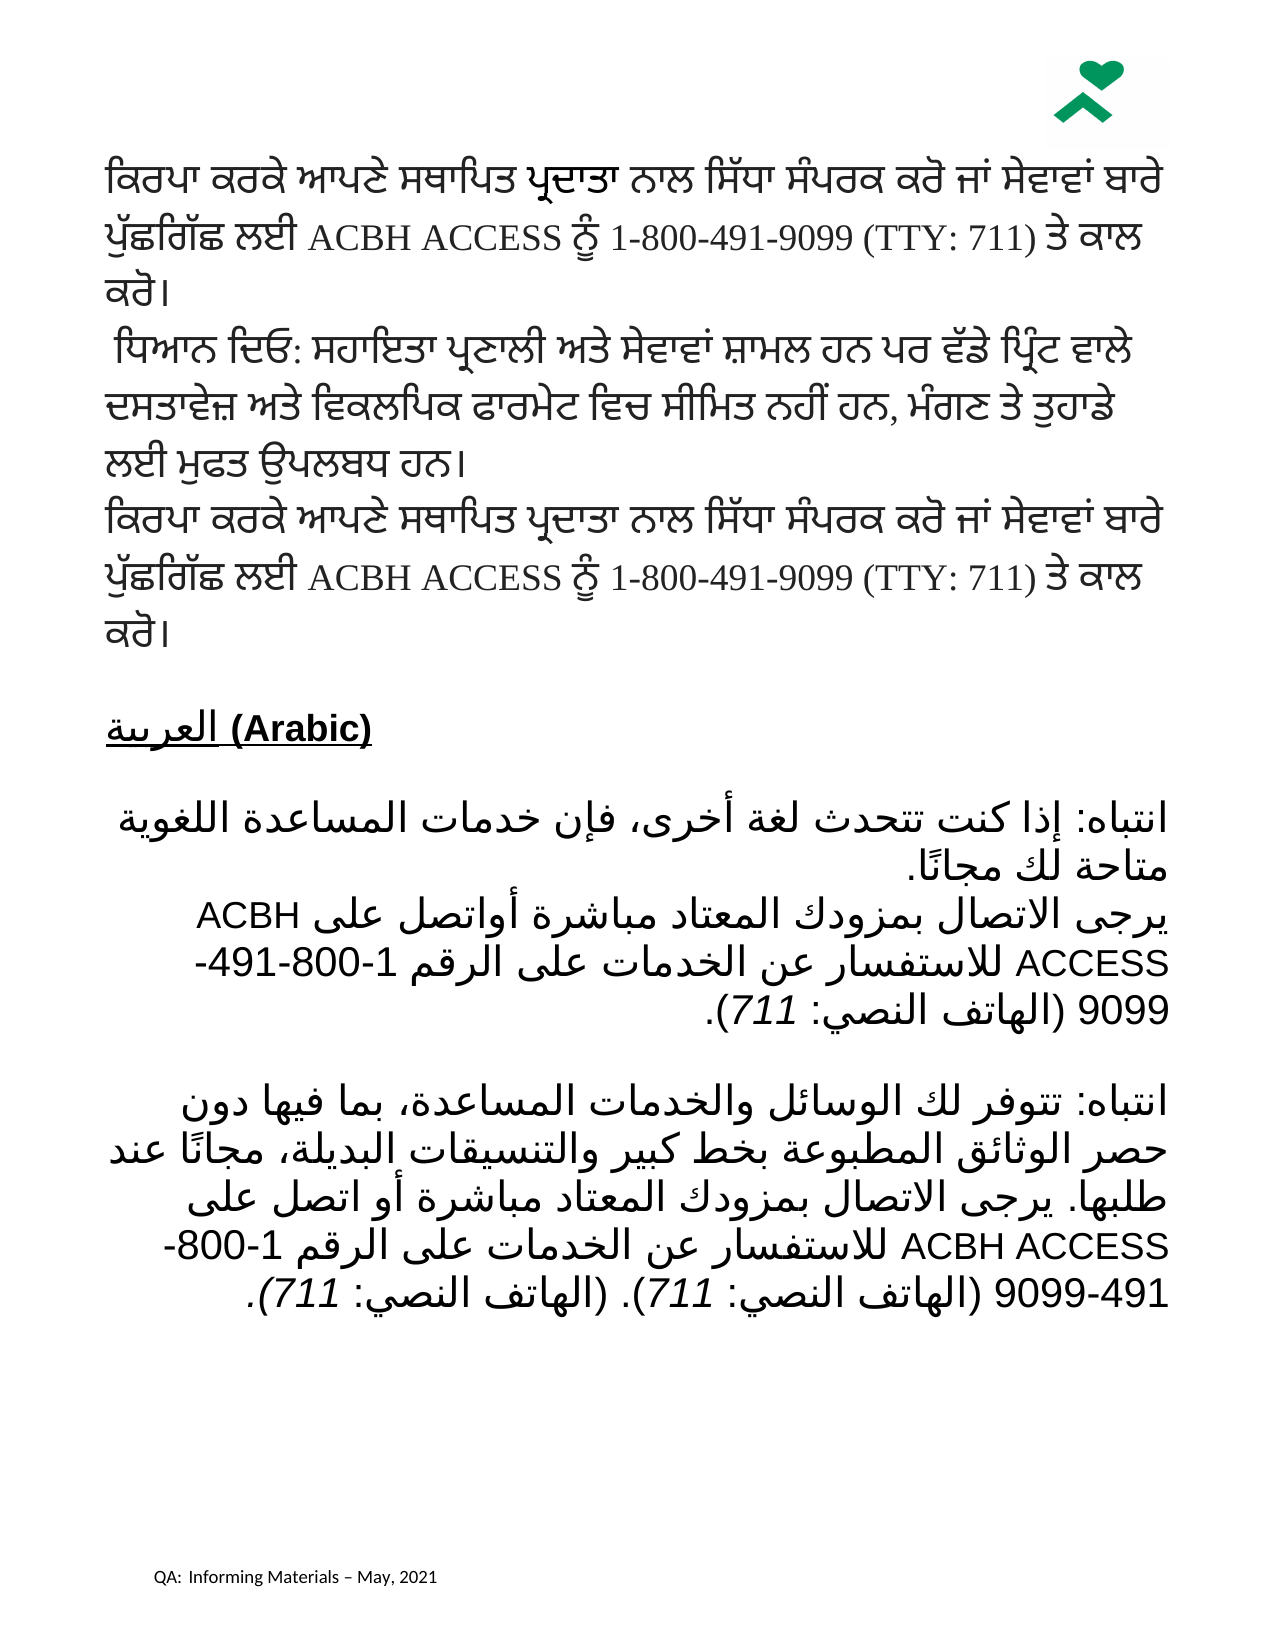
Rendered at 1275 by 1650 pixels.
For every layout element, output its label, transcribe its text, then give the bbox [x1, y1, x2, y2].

picture [1044, 57, 1170, 149]
text ਕਿਰਪਾ ਕਰਕੇ ਆਪਣੇ ਸਥਾਪਿਤ ਪ੍ਰਦਾਤਾ ਨਾਲ ਸਿੱਧਾ ਸੰਪਰਕ ਕਰੋ ਜਾਂ ਸੇਵਾਵਾਂ ਬਾਰੇ ਪੁੱਛਗਿੱਛ ਲਈ ACBH ACCESS ਨੂੰ 1-800-491-9099 (TTY: 711) ਤੇ ਕਾਲ ਕਰੋ। [105, 489, 1170, 659]
text ਧਿਆਨ ਦਿਓ: ਸਹਾਇਤਾ ਪ੍ਰਣਾਲੀ ਅਤੇ ਸੇਵਾਵਾਂ ਸ਼ਾਮਲ ਹਨ ਪਰ ਵੱਡੇ ਪ੍ਰਿੰਟ ਵਾਲੇ ਦਸਤਾਵੇਜ਼ ਅਤੇ ਵਿਕਲਪਿਕ ਫਾਰਮੇਟ ਵਿਚ ਸੀਮਿਤ ਨਹੀਂ ਹਨ, ਮੰਗਣ ਤੇ ਤੁਹਾਡੇ ਲਈ ਮੁਫਤ ਉਪਲਬਧ ਹਨ। [105, 319, 1170, 489]
text انتباه: إذا كنت تتحدث لغة أخرى، فإن خدمات المساعدة اللغوية متاحة لك مجانًا. [105, 794, 1170, 889]
text يرجى الاتصال بمزودك المعتاد مباشرة أواتصل على ACBH ACCESS للاستفسار عن الخدمات على الرقم 1-800-491-9099 (الهاتف النصي: 711). [105, 889, 1170, 1033]
text العربية (Arabic) [105, 703, 1170, 751]
text ਕਿਰਪਾ ਕਰਕੇ ਆਪਣੇ ਸਥਾਪਿਤ ਪ੍ਰਦਾਤਾ ਨਾਲ ਸਿੱਧਾ ਸੰਪਰਕ ਕਰੋ ਜਾਂ ਸੇਵਾਵਾਂ ਬਾਰੇ ਪੁੱਛਗਿੱਛ ਲਈ ACBH ACCESS ਨੂੰ 1-800-491-9099 (TTY: 711) ਤੇ ਕਾਲ ਕਰੋ। [105, 149, 1170, 319]
text انتباه: تتوفر لك الوسائل والخدمات المساعدة، بما فيها دون حصر الوثائق المطبوعة بخط كبير والتنسيقات البديلة، مجانًا عند طلبها. يرجى الاتصال بمزودك المعتاد مباشرة أو اتصل على ACBH ACCESS للاستفسار عن الخدمات على الرقم 1-800-491-9099 (الهاتف النصي: 711). (الهاتف النصي: 711). [105, 1076, 1170, 1316]
